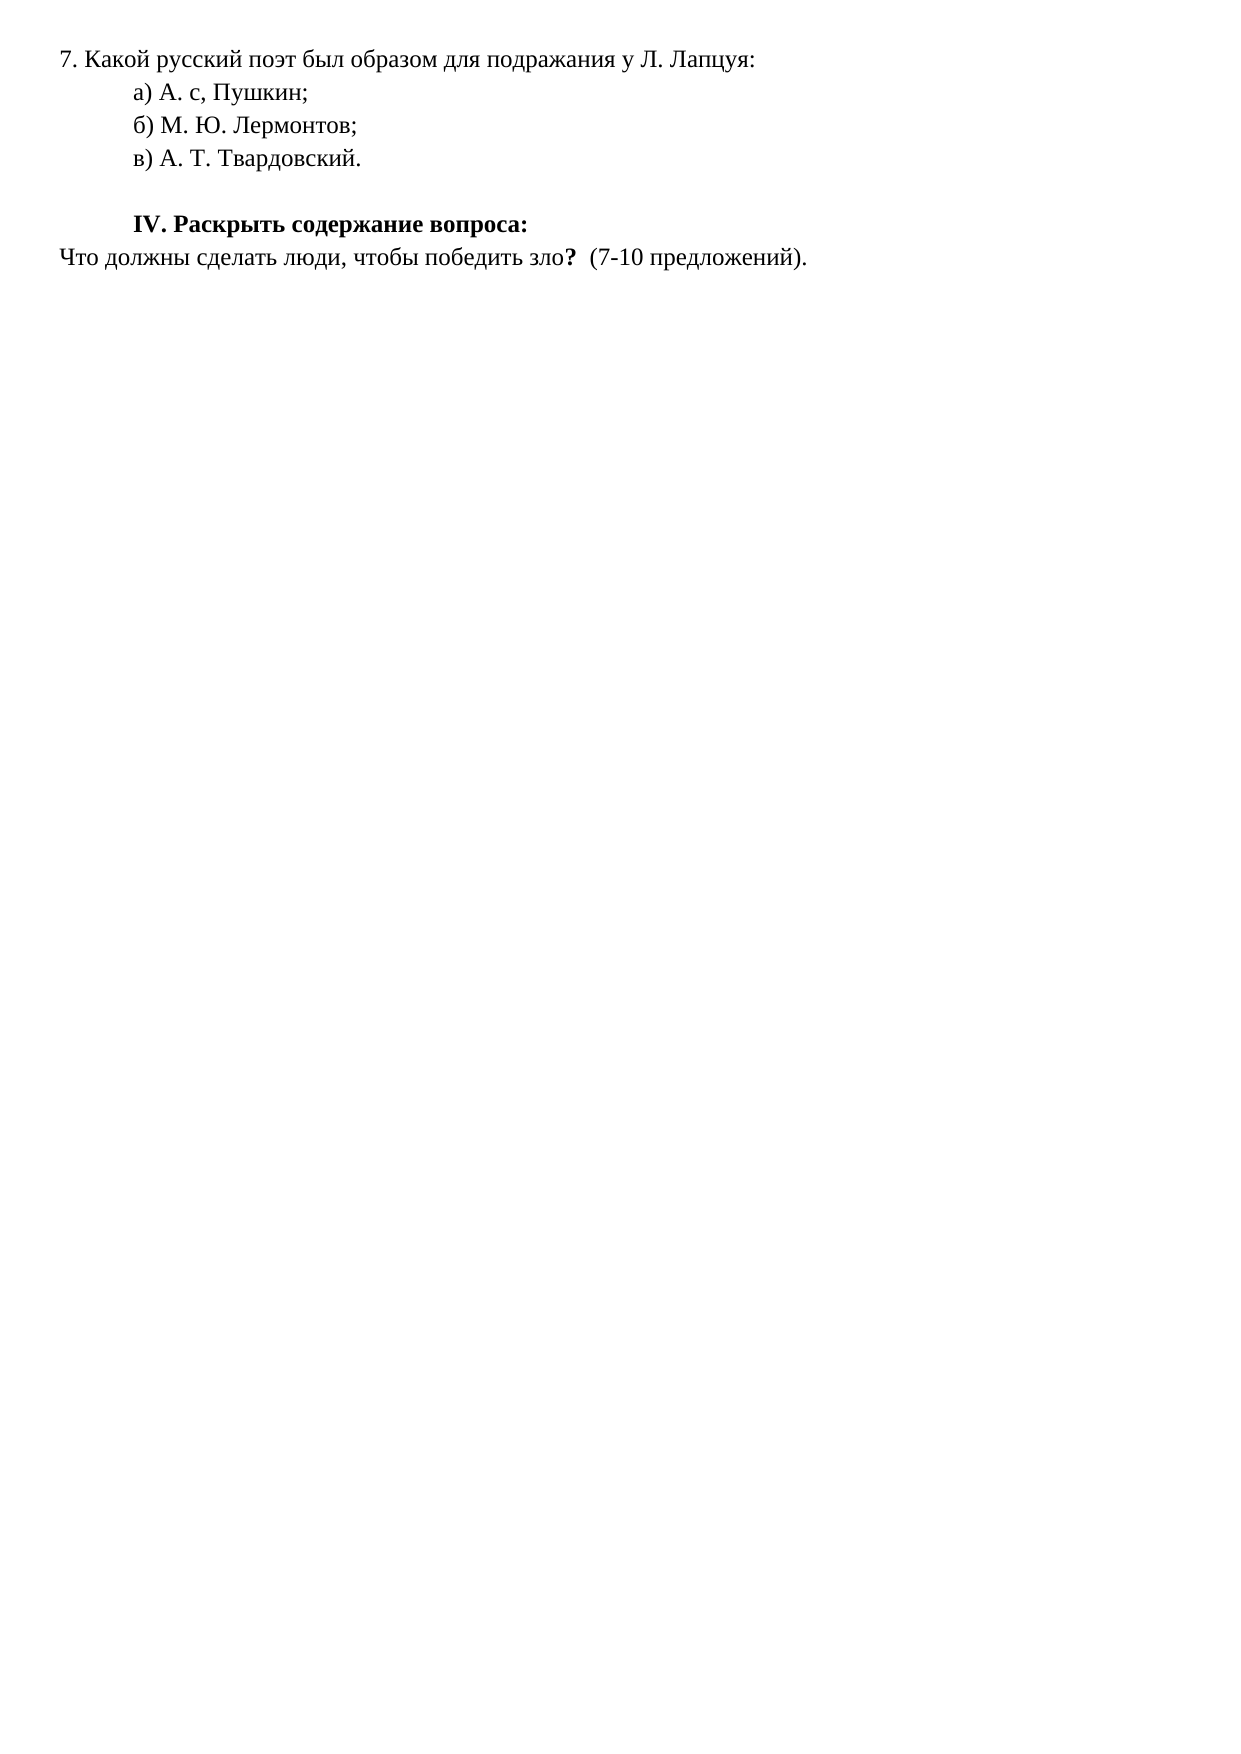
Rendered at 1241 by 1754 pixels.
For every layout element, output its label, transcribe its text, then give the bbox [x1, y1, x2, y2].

text в) А. Т. Твардовский. [59, 143, 1196, 172]
text б) М. Ю. Лермонтов; [59, 110, 1196, 139]
text Что должны сделать люди, чтобы победить зло? (7-10 предложений). [59, 242, 1196, 271]
text а) А. с, Пушкин; [59, 77, 1196, 106]
text IV. Раскрыть содержание вопроса: [59, 209, 1196, 238]
text 7. Какой русский поэт был образом для подражания у Л. Лапцуя: [59, 44, 1196, 73]
